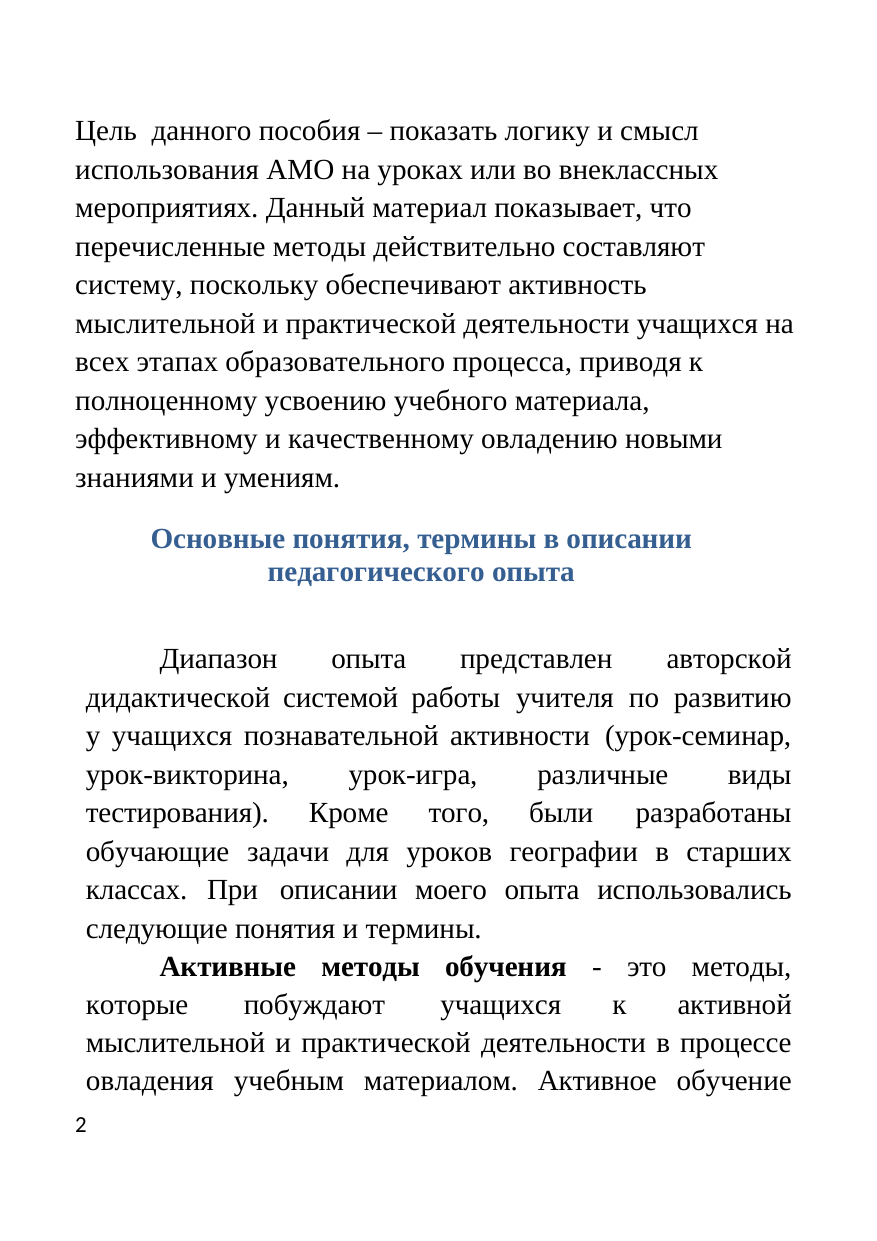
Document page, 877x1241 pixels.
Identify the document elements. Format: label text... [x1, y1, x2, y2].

text Цель данного пособия – показать логику и смысл использования АМО на уроках или во внеклассных мероприятиях. Данный материал показывает, что перечисленные методы действительно составляют систему, поскольку обеспечивают активность мыслительной и практической деятельности учащихся на всех этапах образовательного процесса, приводя к полноценному усвоению учебного материала, эффективному и качественному овладению новыми знаниями и умениям. [75, 113, 802, 494]
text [86, 949, 792, 1096]
text Диапазон опыта представлен авторской дидактической системой работы учителя по развитию у учащихся познавательной активности (урок-семинар, урок-викторина, урок-игра, различные виды тестирования). Кроме того, были разработаны обучающие задачи для уроков географии в старших классах. При описании моего опыта использовались следующие понятия и термины. [86, 641, 791, 944]
text Основные понятия, термины в описании педагогического опыта [40, 521, 802, 588]
